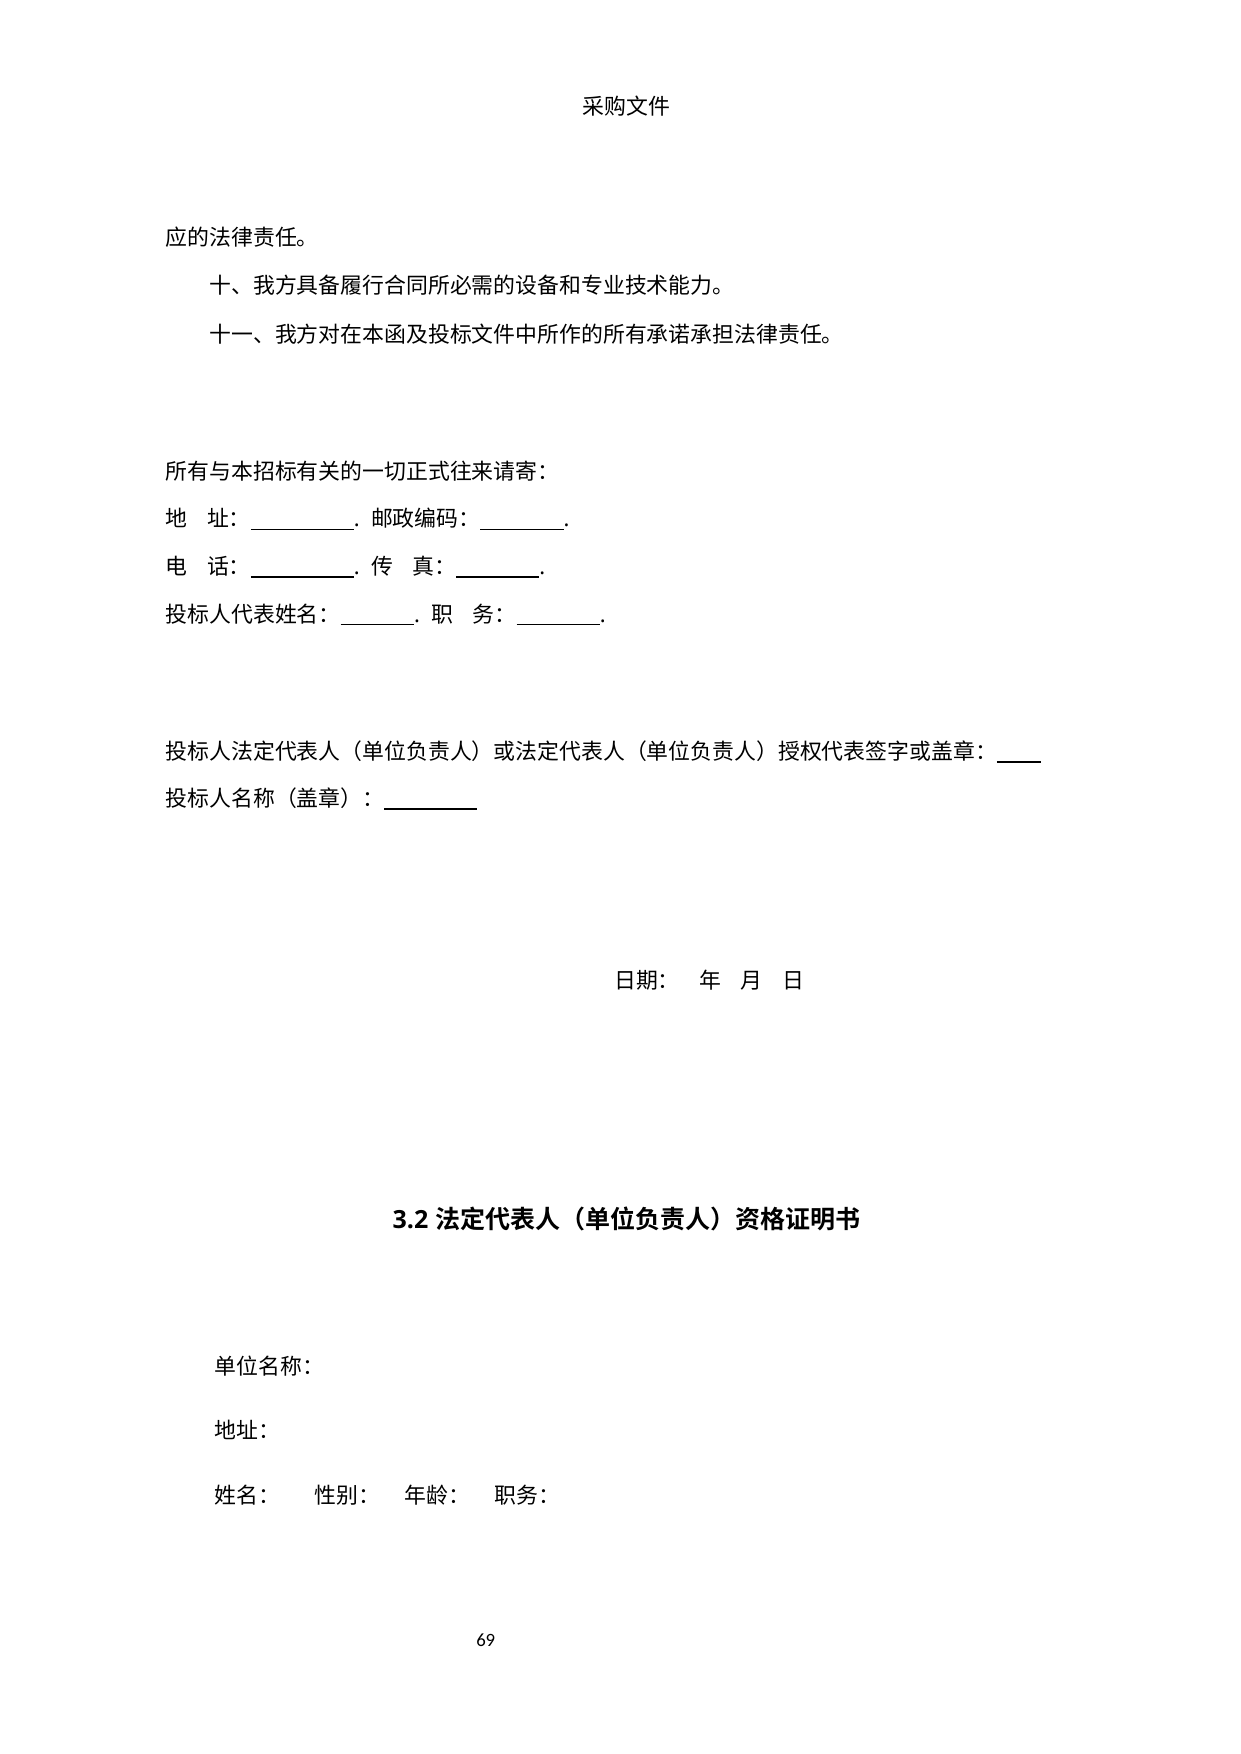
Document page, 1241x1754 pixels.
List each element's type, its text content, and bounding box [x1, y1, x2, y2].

text 投标人名称（盖章）： [165, 781, 1087, 813]
text 所有与本招标有关的一切正式往来请寄： [165, 454, 1087, 486]
text 十、我方具备履行合同所必需的设备和专业技术能力。 [165, 268, 1087, 300]
text 姓名： 性别： 年龄： 职务： [165, 1477, 1087, 1510]
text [165, 219, 1087, 252]
text 地 址： . 邮政编码： . [165, 501, 1087, 533]
text 3.2 法定代表人（单位负责人）资格证明书 [165, 1185, 1087, 1250]
text 投标人代表姓名： . 职 务： . [165, 597, 1087, 628]
text 投标人法定代表人（单位负责人）或法定代表人（单位负责人）授权代表签字或盖章： [165, 734, 1087, 765]
text 地址： [165, 1413, 1087, 1446]
text 单位名称： [165, 1349, 1087, 1381]
text 日期： 年 月 日 [165, 963, 1087, 994]
text 电 话： . 传 真： . [165, 549, 1087, 581]
text 十一、我方对在本函及投标文件中所作的所有承诺承担法律责任。 [165, 316, 1087, 349]
